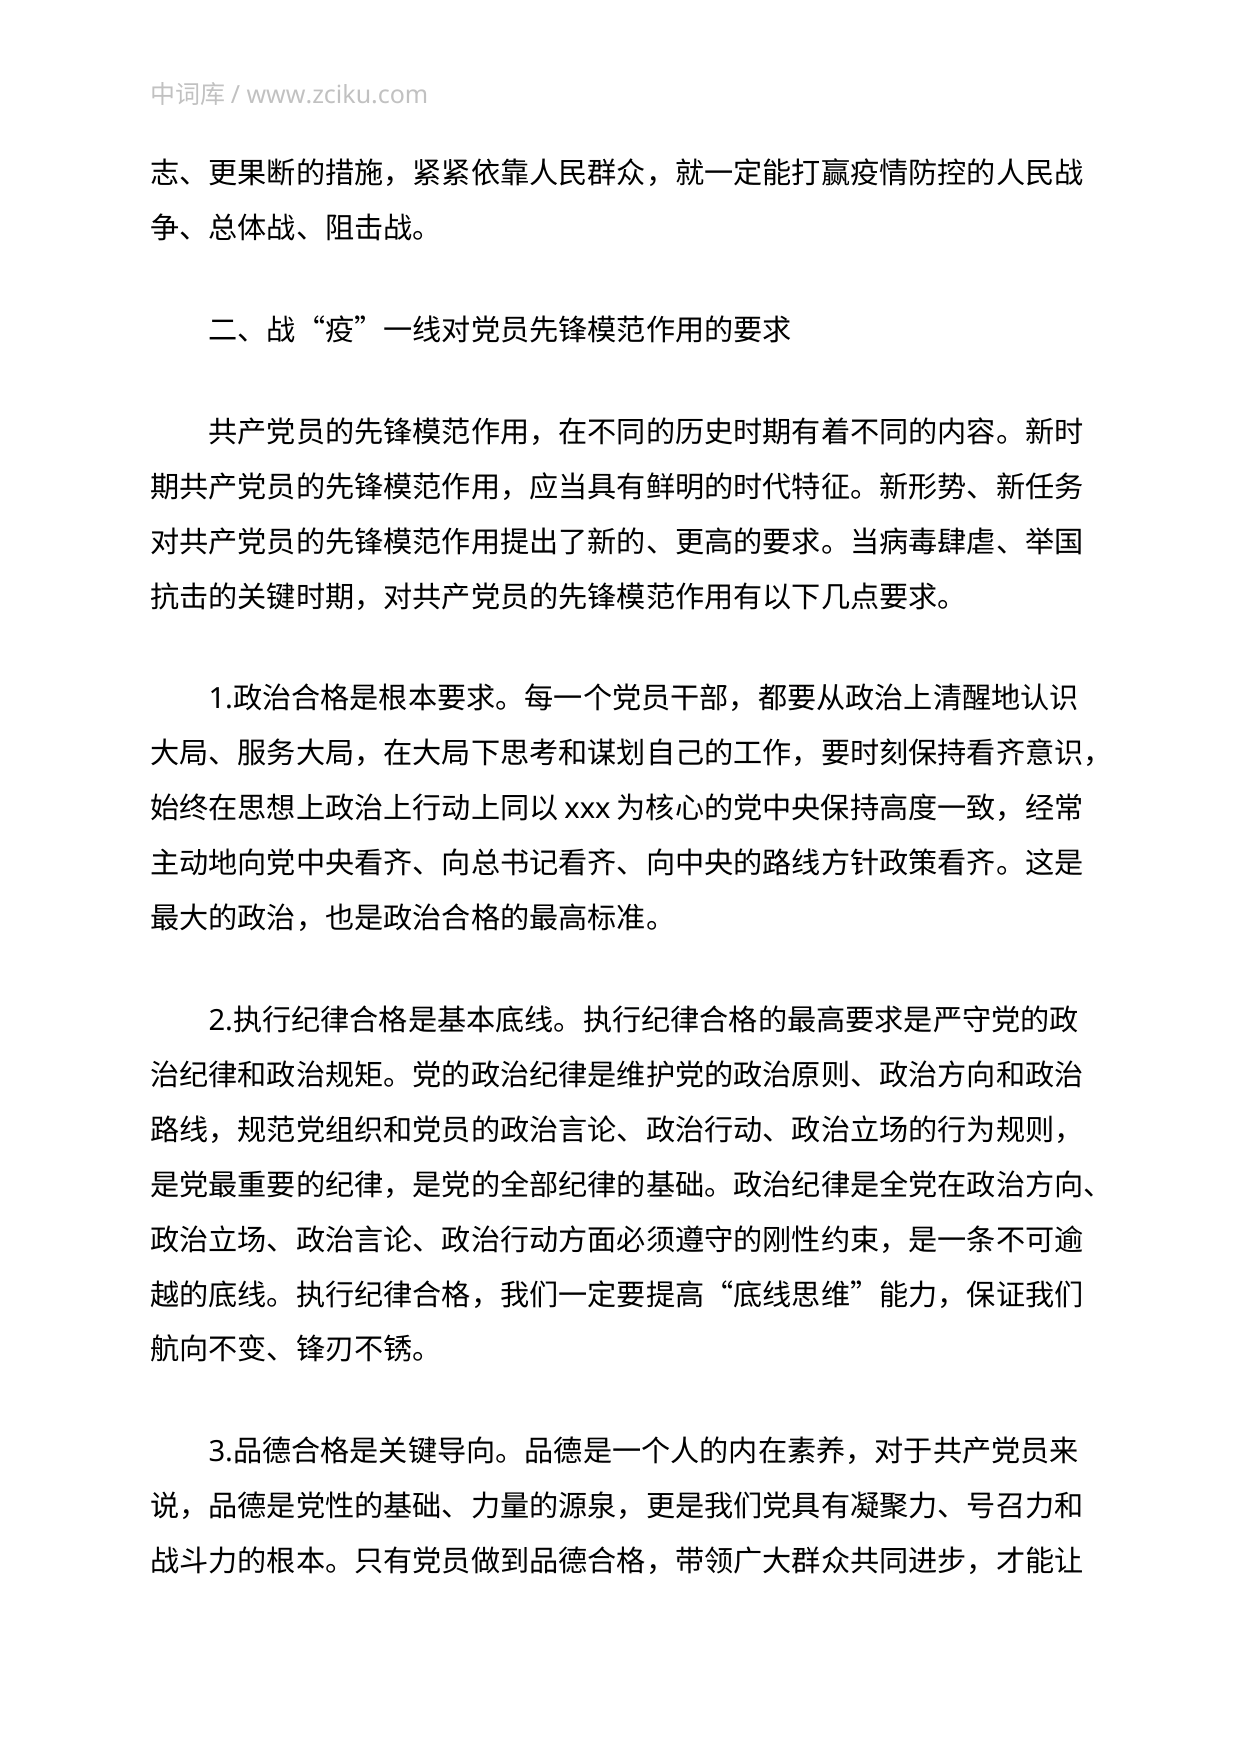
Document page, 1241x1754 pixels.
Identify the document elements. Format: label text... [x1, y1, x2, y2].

text 1.政治合格是根本要求。每一个党员干部，都要从政治上清醒地认识大局、服务大局，在大局下思考和谋划自己的工作，要时刻保持看齐意识，始终在思想上政治上行动上同以xxx为核心的党中央保持高度一致，经常主动地向党中央看齐、向总书记看齐、向中央的路线方针政策看齐。这是最大的政治，也是政治合格的最高标准。 [150, 675, 1090, 937]
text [150, 150, 1090, 247]
text 二、战“疫”一线对党员先锋模范作用的要求 [150, 307, 1090, 349]
text 2.执行纪律合格是基本底线。执行纪律合格的最高要求是严守党的政治纪律和政治规矩。党的政治纪律是维护党的政治原则、政治方向和政治路线，规范党组织和党员的政治言论、政治行动、政治立场的行为规则，是党最重要的纪律，是党的全部纪律的基础。政治纪律是全党在政治方向、政治立场、政治言论、政治行动方面必须遵守的刚性约束，是一条不可逾越的底线。执行纪律合格，我们一定要提高“底线思维”能力，保证我们航向不变、锋刃不锈。 [150, 996, 1090, 1368]
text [150, 1428, 1090, 1580]
text 共产党员的先锋模范作用，在不同的历史时期有着不同的内容。新时期共产党员的先锋模范作用，应当具有鲜明的时代特征。新形势、新任务对共产党员的先锋模范作用提出了新的、更高的要求。当病毒肆虐、举国抗击的关键时期，对共产党员的先锋模范作用有以下几点要求。 [150, 408, 1090, 615]
